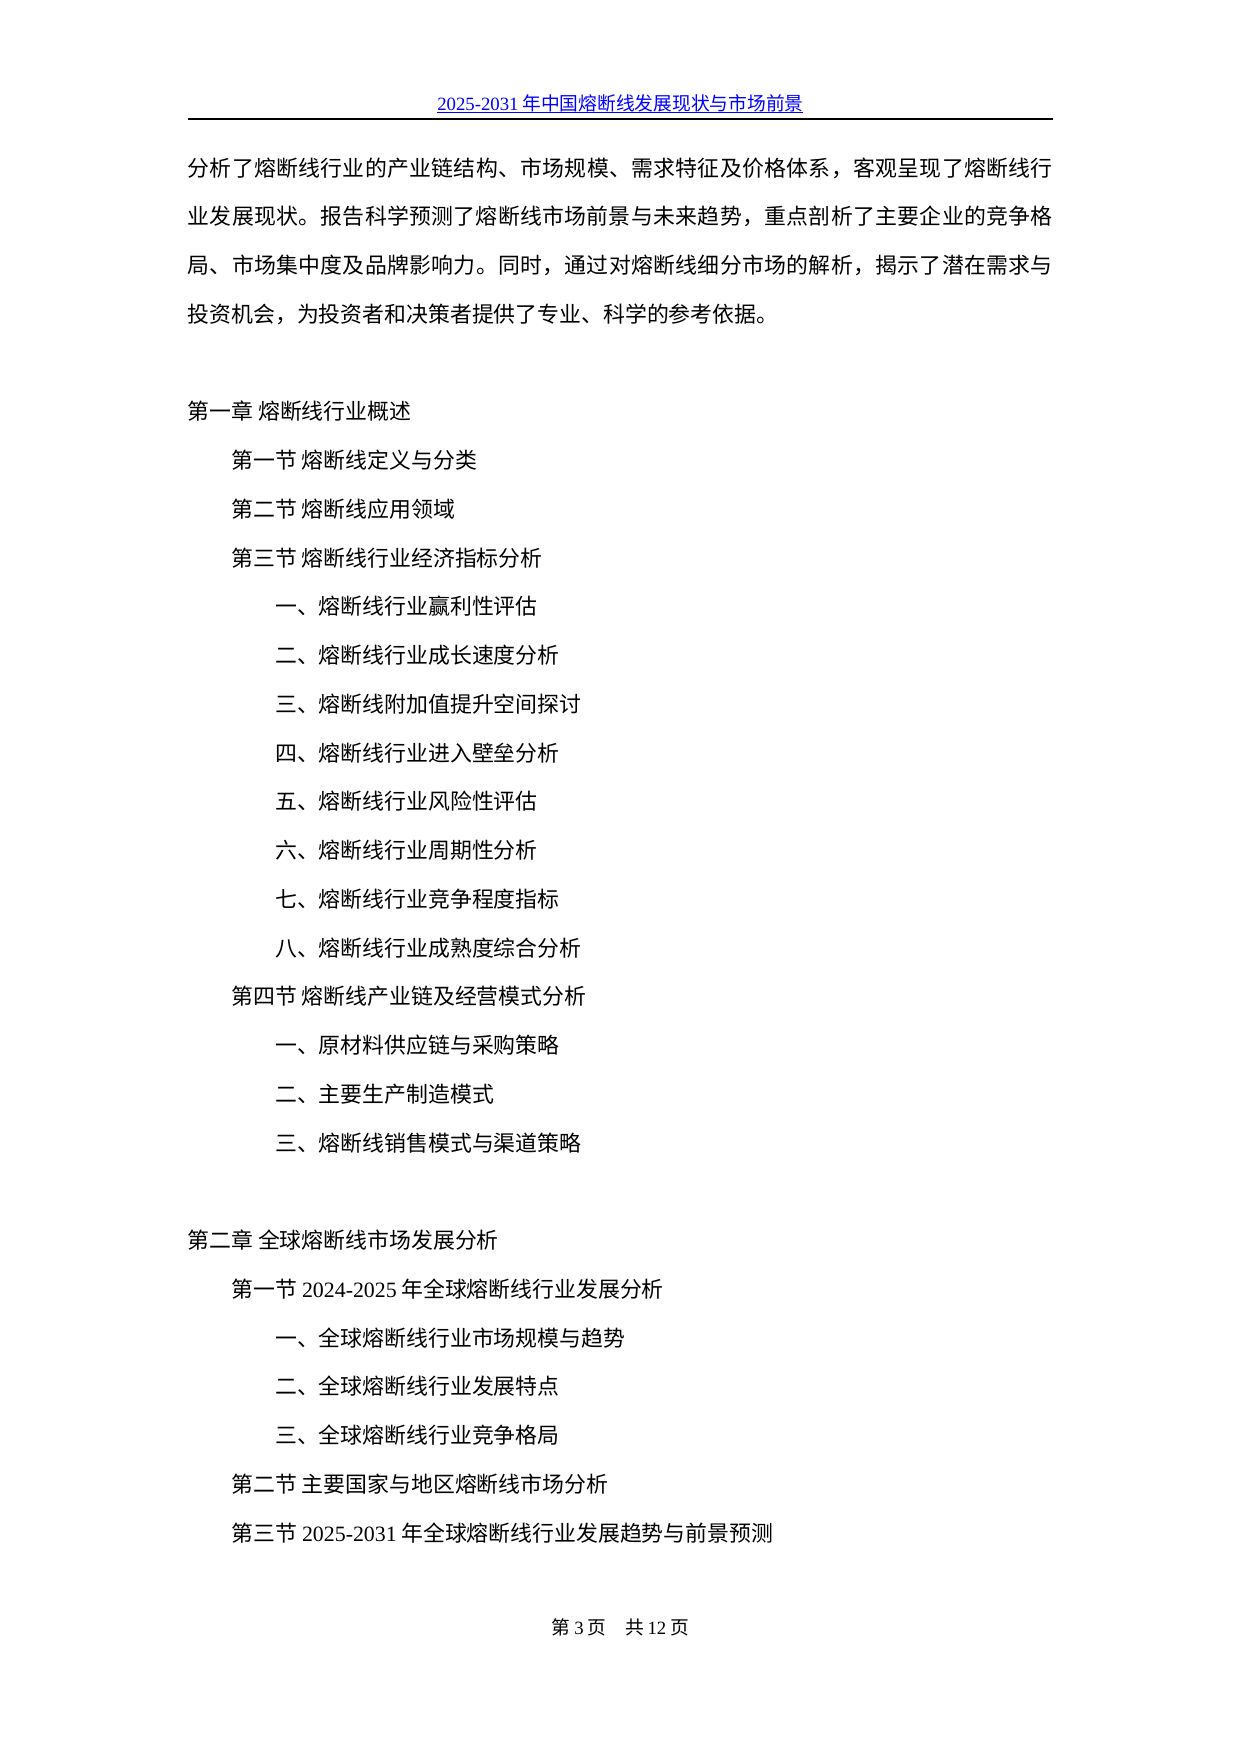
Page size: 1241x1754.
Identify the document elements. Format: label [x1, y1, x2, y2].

text [187, 150, 1053, 1548]
